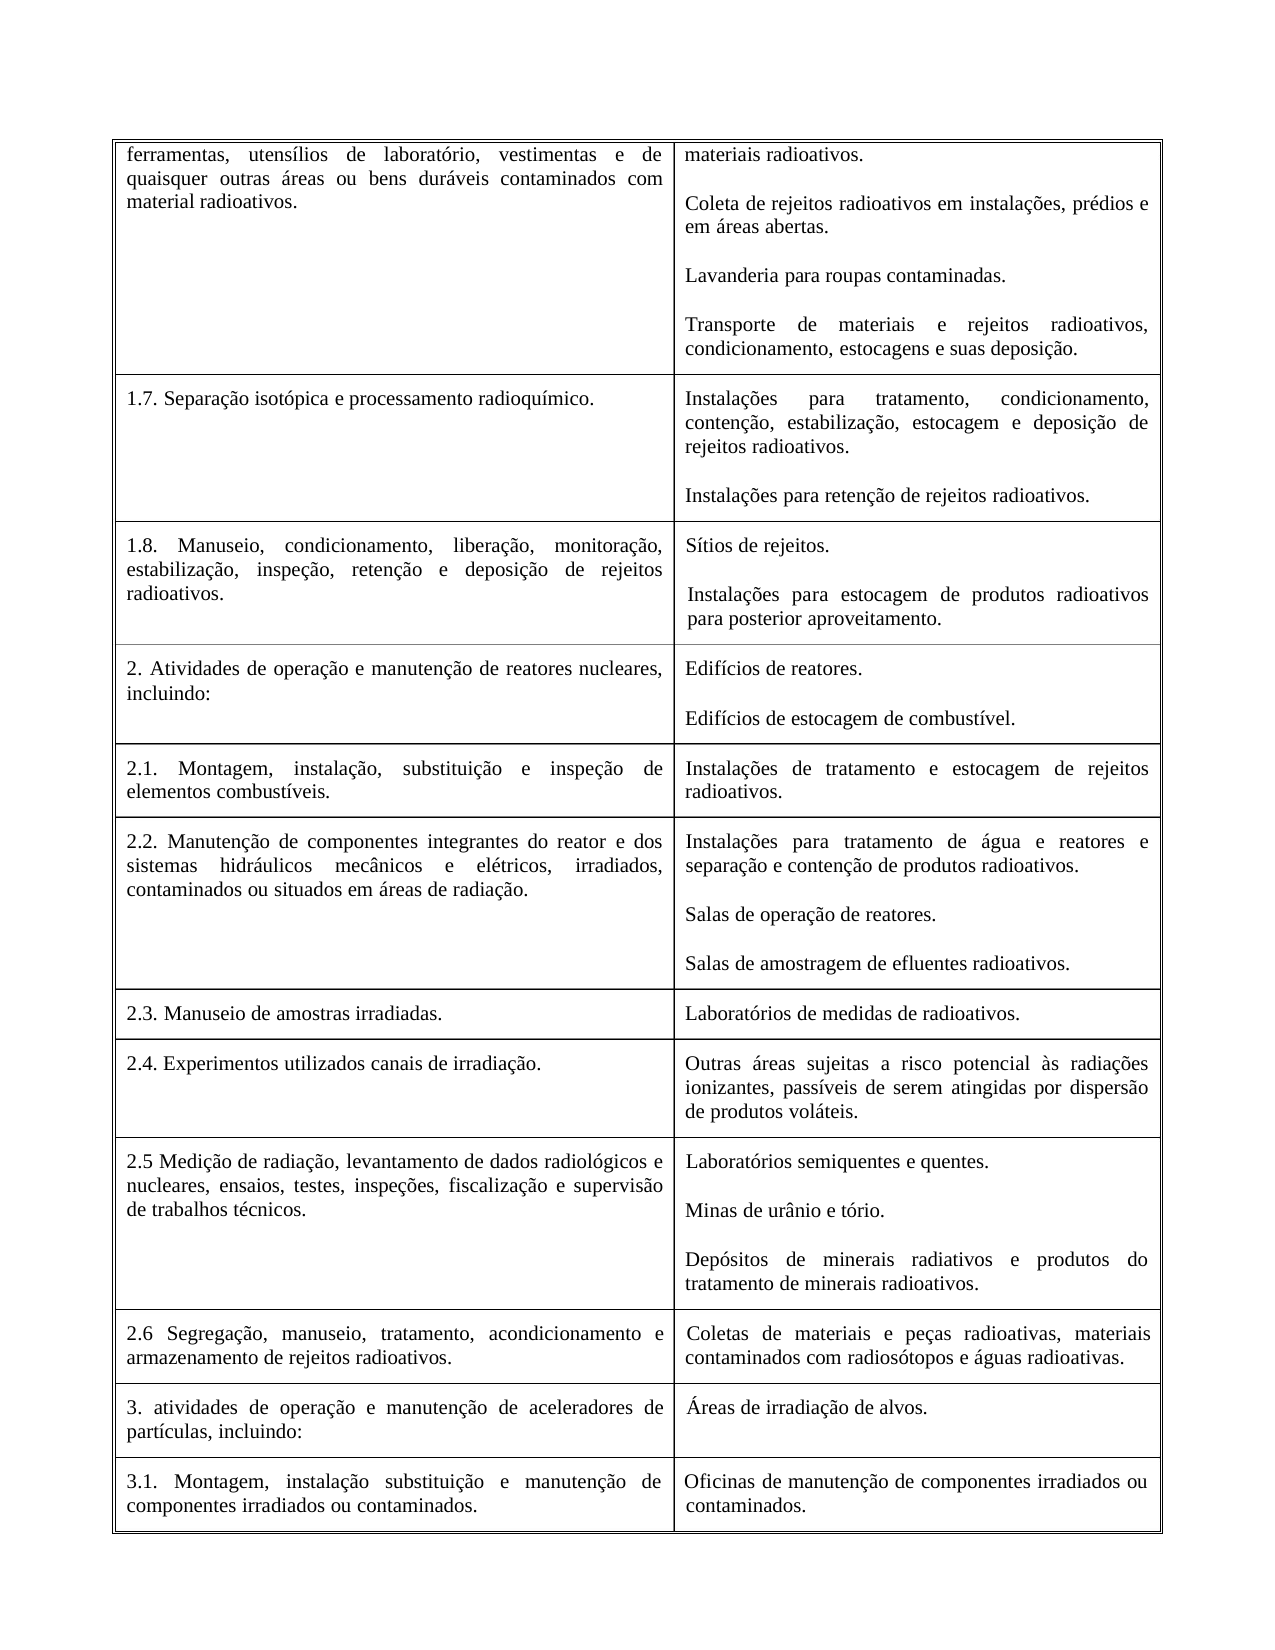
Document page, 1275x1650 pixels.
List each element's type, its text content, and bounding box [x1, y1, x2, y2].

text armazenamento de rejeitos radioativos. [126, 1346, 477, 1369]
text para posterior aproveitamento. [687, 607, 1173, 631]
text e [937, 313, 967, 337]
text inspeção de Instalações de tratamento e estocagem de rejeitos [550, 756, 1173, 779]
text quaisquer outras áreas ou bens duráveis contaminados com [126, 167, 889, 190]
text Depósitos de minerais radiativos e produtos do [685, 1248, 1173, 1271]
text de trabalhos técnicos. [126, 1198, 688, 1221]
picture [113, 140, 1162, 1533]
text rejeitos radioativos. [685, 435, 1174, 458]
text .1. Montagem, instalação, substituição [137, 756, 521, 779]
text Coleta de rejeitos radioativos em instalações, prédios e [685, 192, 1173, 215]
text .8. Manuseio, condicionamento, liberação, monitoração, Sítios de rejeitos. [137, 534, 854, 557]
text em áreas abertas. [685, 215, 853, 238]
text nucleares, ensaios, testes, inspeções, fiscalização e supervisão [126, 1174, 688, 1197]
text tratamento de minerais radioativos. [685, 1272, 1173, 1295]
text material radioativos. [126, 190, 322, 213]
text radioativos. [685, 780, 1173, 803]
text Salas de amostragem de efluentes radioativos. [685, 952, 1094, 975]
text componentes irradiados ou contaminados. contaminados. [126, 1494, 831, 1517]
text Outras áreas sujeitas a risco potencial às radiações [685, 1052, 1174, 1075]
text e [521, 756, 550, 779]
text . Atividades de operação e manutenção de reatores nucleares, Edifícios de reatores. [137, 657, 887, 681]
text contaminados com radiosótopos e águas radioativas. [685, 1346, 1148, 1369]
text contenção, estabilização, estocagem e deposição de [685, 411, 1174, 434]
text e [444, 854, 479, 877]
text estabilização, inspeção, retenção e deposição de rejeitos [126, 558, 688, 582]
text Transporte de materiais [685, 313, 937, 337]
text de produtos voláteis. [685, 1100, 1174, 1123]
text Instalações para estocagem de produtos radioativos [687, 583, 1173, 607]
text radioativos. [126, 582, 688, 606]
text condicionamento, estocagens e suas deposição. [685, 337, 1103, 361]
text rejeitos radioativos, [967, 313, 1173, 337]
text .1. Montagem, instalação substituição e manutenção de Oficinas de manutenção de componentes irradiados ou [137, 1470, 1173, 1493]
text .4. Experimentos utilizados canais de irradiação. [137, 1052, 566, 1075]
text contaminados ou situados em áreas de radiação. [126, 878, 1173, 901]
text Laboratórios de medidas de radioativos. [685, 1002, 1094, 1025]
text .5 Medição de radiação, levantamento de dados radiológicos e Laboratórios semiquentes e quentes. [137, 1150, 1013, 1173]
text Instalações para tratamento, condicionamento, [685, 387, 1174, 411]
text ferramentas, utensílios de laboratório, vestimentas e de materiais radioativos. [126, 143, 889, 166]
text .3. Manuseio de amostras irradiadas. [137, 1002, 467, 1025]
text Minas de urânio e tório. [685, 1199, 910, 1222]
text . atividades de operação e manutenção de aceleradores de Áreas de irradiação de alvos. [137, 1396, 951, 1419]
text Lavanderia para roupas contaminadas. [685, 264, 1031, 287]
text incluindo: [126, 681, 236, 704]
text partículas, incluindo: [126, 1420, 327, 1443]
text .2. Manutenção de componentes integrantes do reator e dos Instalações para tratamento de água e reatores e [137, 830, 1173, 853]
text sistemas hidráulicos mecânicos elétricos, irradiados, separação e contenção de produtos radioativos. [479, 854, 1173, 877]
text Edifícios de estocagem de combustível. [685, 706, 1040, 729]
text ionizantes, passíveis de serem atingidas por dispersão [685, 1076, 1174, 1099]
text elementos combustíveis. [126, 780, 356, 803]
text .6 Segregação, manuseio, tratamento, acondicionamento e Coletas de materiais e peças radioativas, materiais [137, 1322, 1174, 1345]
text Instalações para retenção de rejeitos radioativos. [685, 484, 1113, 507]
text .7. Separação isotópica e processamento radioquímico. [137, 387, 619, 411]
text Salas de operação de reatores. [685, 903, 961, 926]
text sistemas hidráulicos mecânicos elétricos, irradiados, separação e contenção de produtos radioativos. [126, 854, 444, 877]
